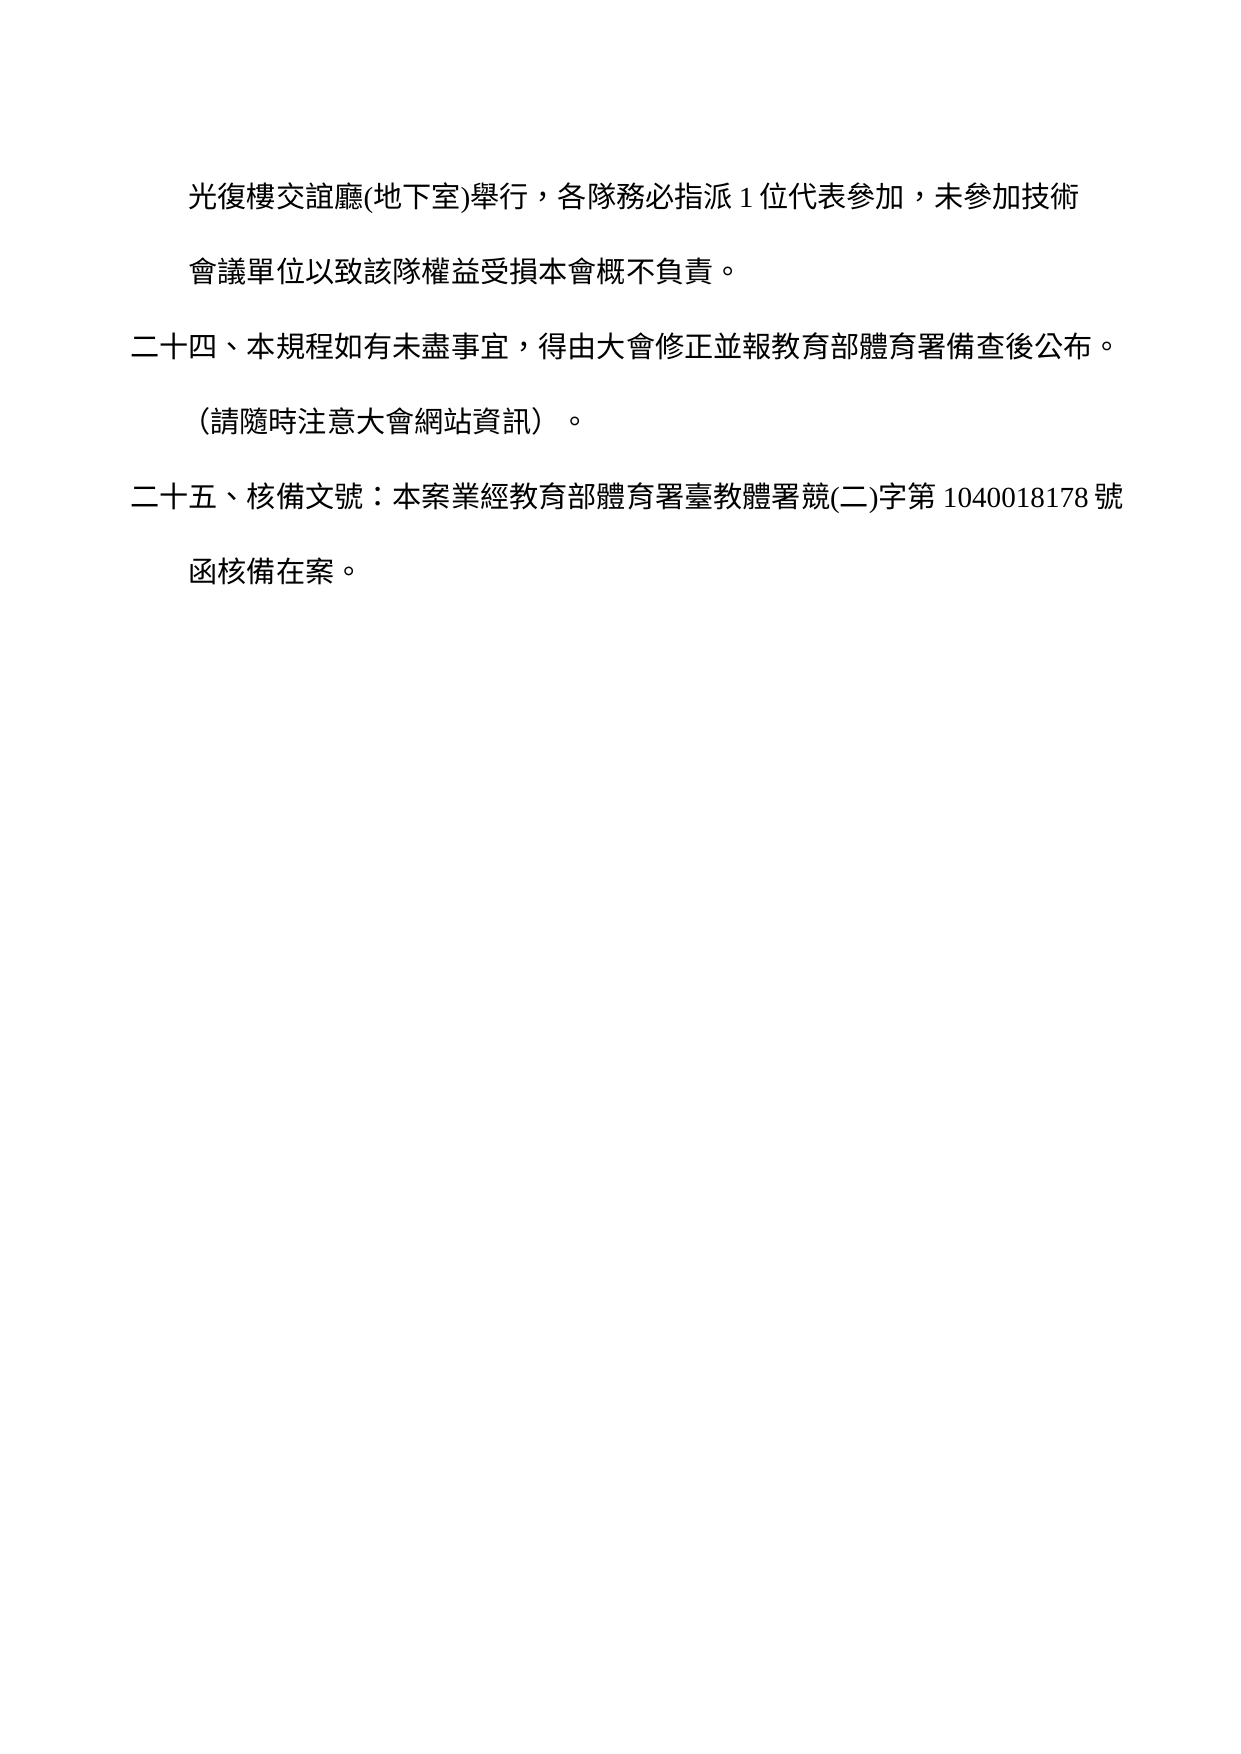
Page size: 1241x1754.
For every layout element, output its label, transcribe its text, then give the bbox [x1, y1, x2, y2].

text 二十五、核備文號：本案業經教育部體育署臺教體署競(二)字第1040018178號 [130, 457, 1134, 532]
text 二十四、本規程如有未盡事宜，得由大會修正並報教育部體育署備查後公布。 [130, 307, 1134, 382]
text 光復樓交誼廳(地下室)舉行，各隊務必指派1位代表參加，未參加技術 [130, 157, 1134, 232]
text （請隨時注意大會網站資訊）。 [130, 382, 1134, 457]
text 函核備在案。 [130, 532, 1134, 607]
text 會議單位以致該隊權益受損本會概不負責。 [130, 232, 1134, 307]
